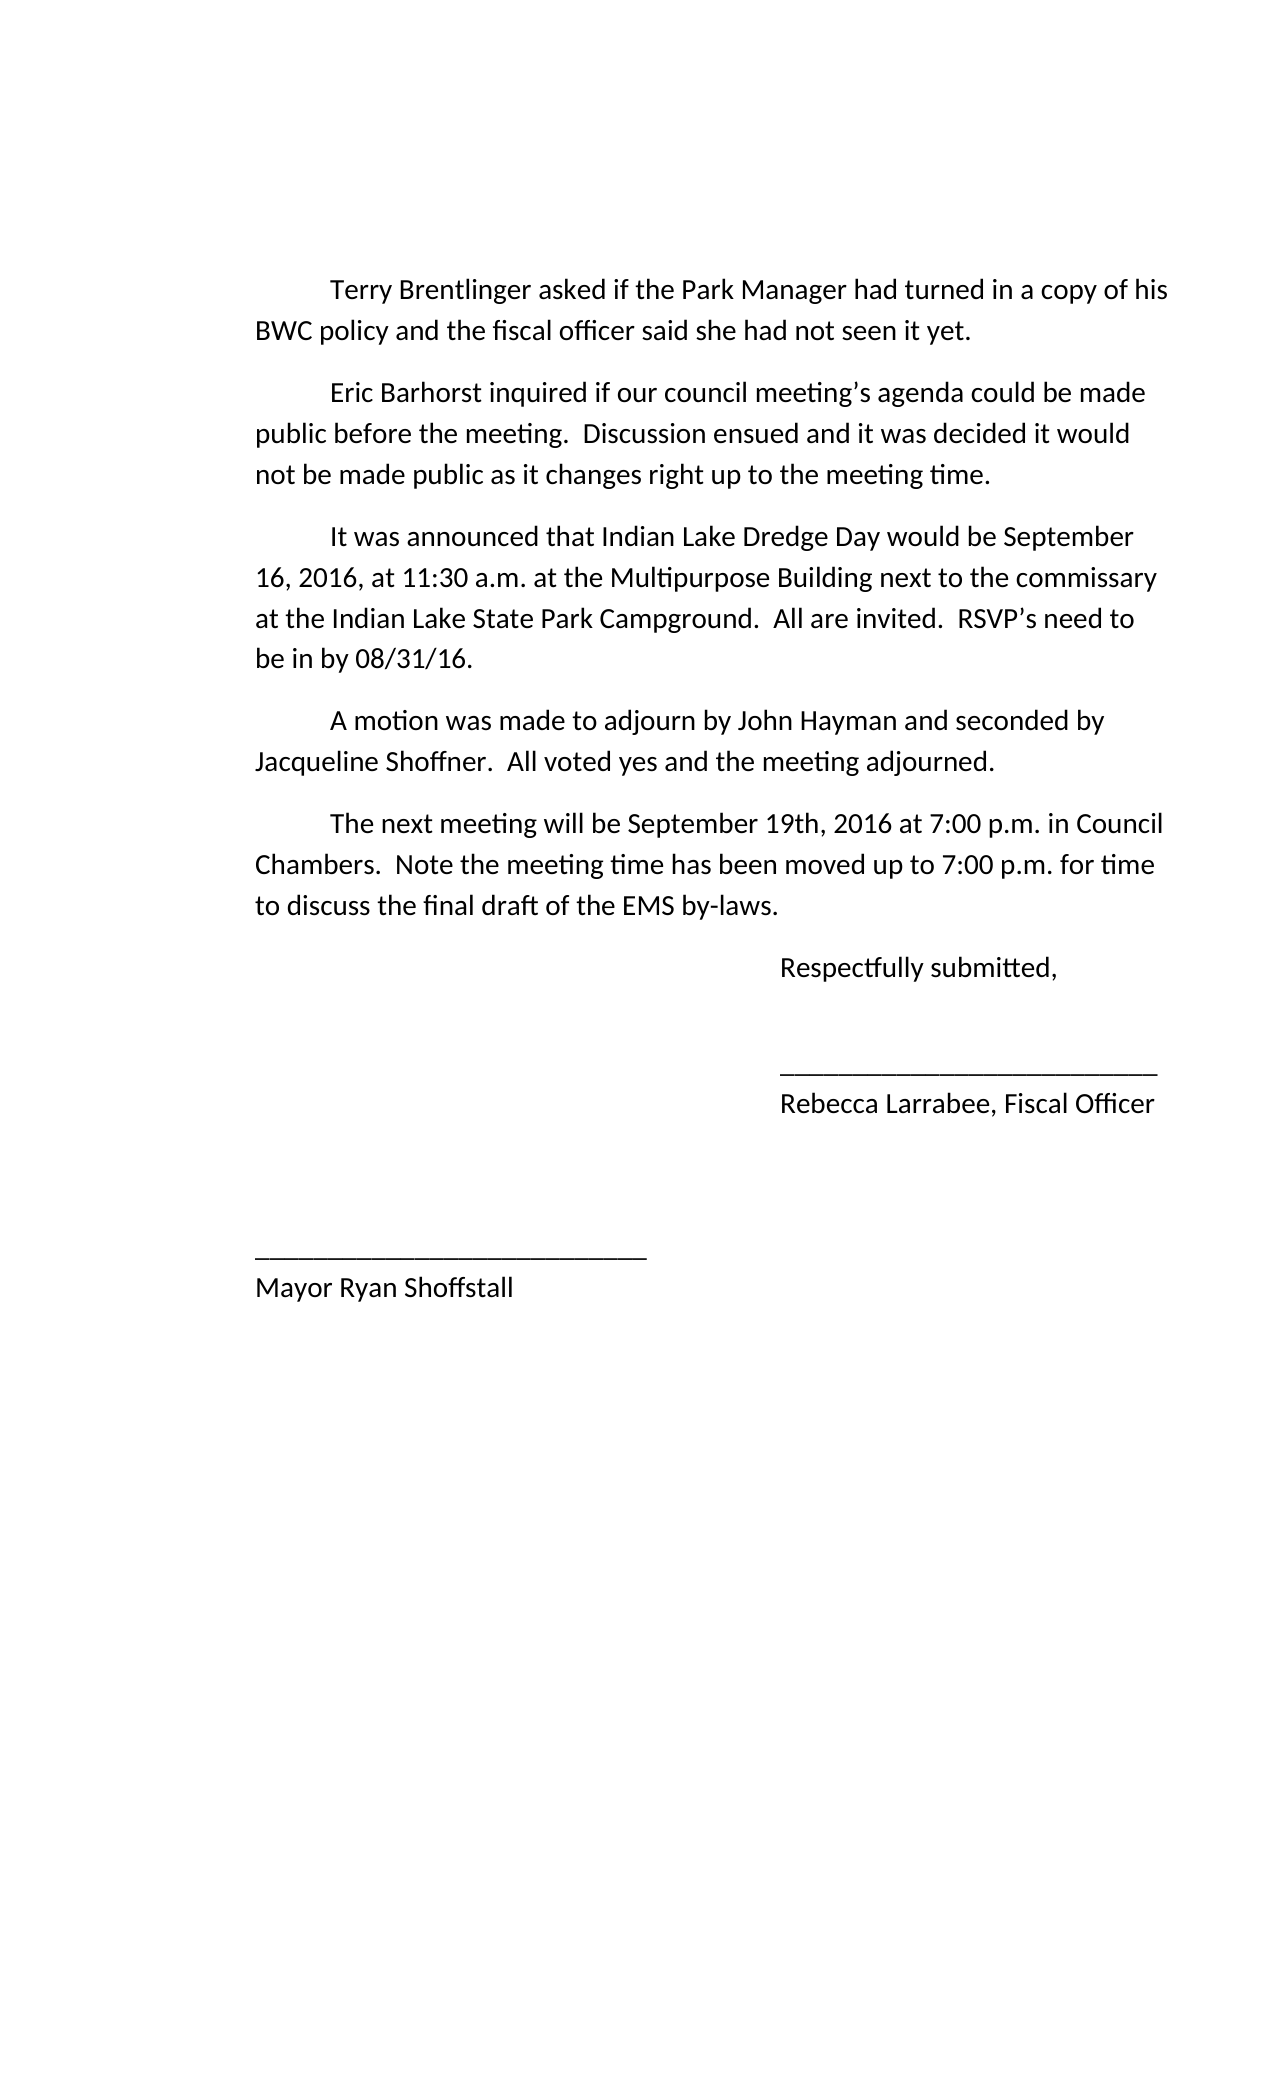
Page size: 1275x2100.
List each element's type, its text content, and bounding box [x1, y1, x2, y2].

text It was announced that Indian Lake Dredge Day would be September 16, 2016, at 11:30 a.m. at the Multipurpose Building next to the commissary at the Indian Lake State Park Campground. All are invited. RSVP’s need to be in by 08/31/16. [255, 518, 1170, 676]
text ___________________________ [255, 1228, 1170, 1264]
text Terry Brentlinger asked if the Park Manager had turned in a copy of his BWC policy and the fiscal officer said she had not seen it yet. [255, 271, 1170, 348]
text Respectfully submitted, [255, 949, 1170, 984]
text Eric Barhorst inquired if our council meeting’s agenda could be made public before the meeting. Discussion ensued and it was decided it would not be made public as it changes right up to the meeting time. [255, 374, 1170, 492]
text Mayor Ryan Shoffstall [255, 1269, 1170, 1305]
text A motion was made to adjourn by John Hayman and seconded by Jacqueline Shoffner. All voted yes and the meeting adjourned. [255, 702, 1170, 779]
text __________________________ Rebecca Larrabee, Fiscal Officer [255, 1011, 1170, 1120]
text The next meeting will be September 19th, 2016 at 7:00 p.m. in Council Chambers. Note the meeting time has been moved up to 7:00 p.m. for time to discuss the final draft of the EMS by-laws. [255, 805, 1170, 923]
